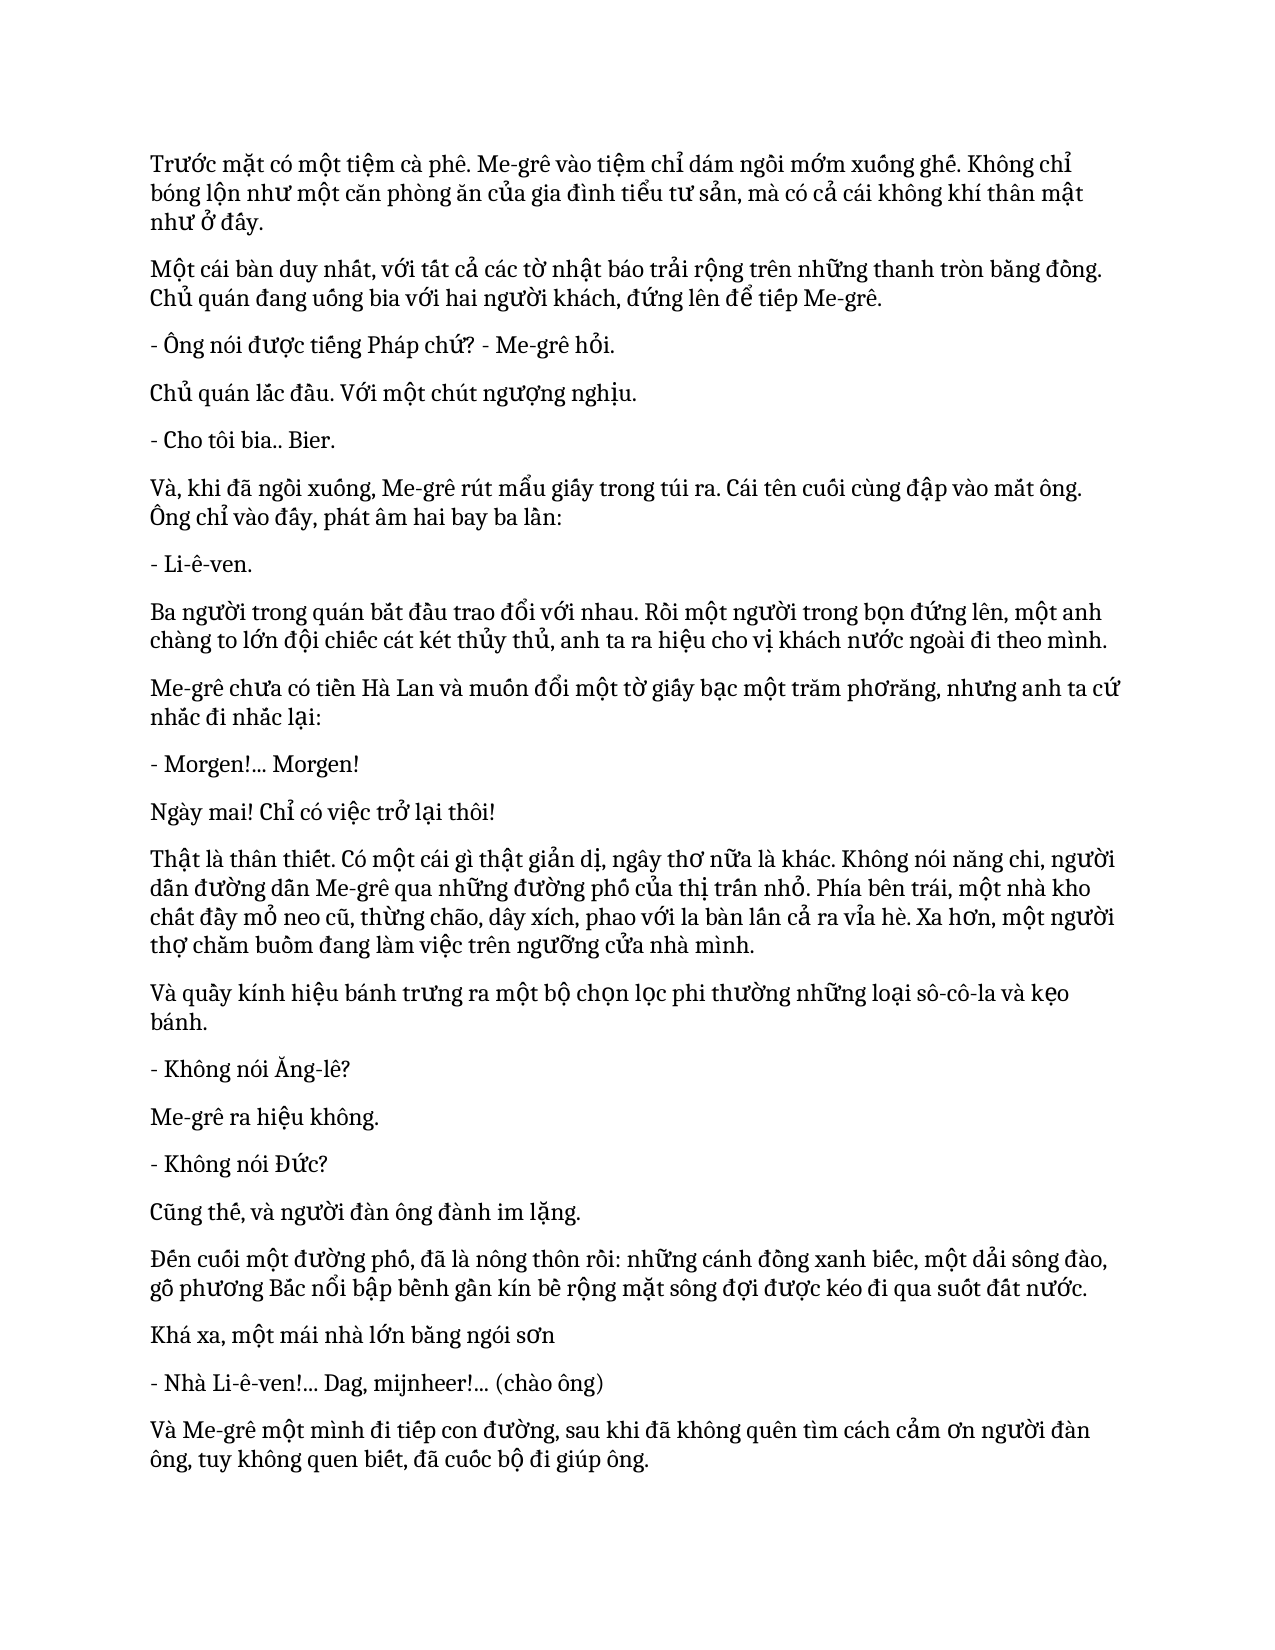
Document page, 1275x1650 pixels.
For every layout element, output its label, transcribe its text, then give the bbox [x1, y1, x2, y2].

text Cũng thế, và người đàn ông đành im lặng. [150, 1197, 1125, 1226]
text Trước mặt có một tiệm cà phê. Me-grê vào tiệm chỉ dám ngồi mớm xuống ghế. Không chỉ bóng lộn như một căn phòng ăn của gia đình tiểu tư sản, mà có cả cái không khí thân mật như ở đấy. [150, 150, 1125, 236]
text Chủ quán lắc đầu. Với một chút ngượng nghịu. [150, 379, 1125, 407]
text Đến cuối một đường phố, đã là nông thôn rồi: những cánh đồng xanh biếc, một dải sông đào, gỗ phương Bắc nổi bập bềnh gần kín bề rộng mặt sông đợi được kéo đi qua suốt đất nước. [150, 1245, 1125, 1302]
text Me-grê chưa có tiền Hà Lan và muốn đổi một tờ giấy bạc một trăm phơrăng, nhưng anh ta cứ nhắc đi nhắc lại: [150, 674, 1125, 731]
text - Không nói Ăng-lê? [150, 1055, 1125, 1084]
text - Ông nói được tiếng Pháp chứ? - Me-grê hỏi. [150, 331, 1125, 360]
text - Không nói Đức? [150, 1150, 1125, 1179]
text Khá xa, một mái nhà lớn bằng ngói sơn [150, 1321, 1125, 1350]
text Và quầy kính hiệu bánh trưng ra một bộ chọn lọc phi thường những loại sô-cô-la và kẹo bánh. [150, 979, 1125, 1036]
text Ba người trong quán bắt đầu trao đổi với nhau. Rồi một người trong bọn đứng lên, một anh chàng to lớn đội chiếc cát két thủy thủ, anh ta ra hiệu cho vị khách nước ngoài đi theo mình. [150, 597, 1125, 655]
text - Nhà Li-ê-ven!... Dag, mijnheer!... (chào ông) [150, 1369, 1125, 1397]
text Và, khi đã ngồi xuống, Me-grê rút mẩu giấy trong túi ra. Cái tên cuối cùng đập vào mắt ông. Ông chỉ vào đấy, phát âm hai bay ba lần: [150, 474, 1125, 531]
text Me-grê ra hiệu không. [150, 1102, 1125, 1131]
text Thật là thân thiết. Có một cái gì thật giản dị, ngây thơ nữa là khác. Không nói năng chi, người dẫn đường dẫn Me-grê qua những đường phố của thị trấn nhỏ. Phía bên trái, một nhà kho chất đầy mỏ neo cũ, thừng chão, dây xích, phao với la bàn lấn cả ra vỉa hè. Xa hơn, một người thợ chằm buồm đang làm việc trên ngưỡng cửa nhà mình. [150, 845, 1125, 960]
text - Morgen!... Morgen! [150, 750, 1125, 779]
text Ngày mai! Chỉ có việc trở lại thôi! [150, 797, 1125, 826]
text - Li-ê-ven. [150, 550, 1125, 579]
text Một cái bàn duy nhất, với tất cả các tờ nhật báo trải rộng trên những thanh tròn bằng đồng. Chủ quán đang uống bia với hai người khách, đứng lên để tiếp Me-grê. [150, 255, 1125, 312]
text - Cho tôi bia.. Bier. [150, 426, 1125, 455]
text Và Me-grê một mình đi tiếp con đường, sau khi đã không quên tìm cách cảm ơn người đàn ông, tuy không quen biết, đã cuốc bộ đi giúp ông. [150, 1416, 1125, 1474]
